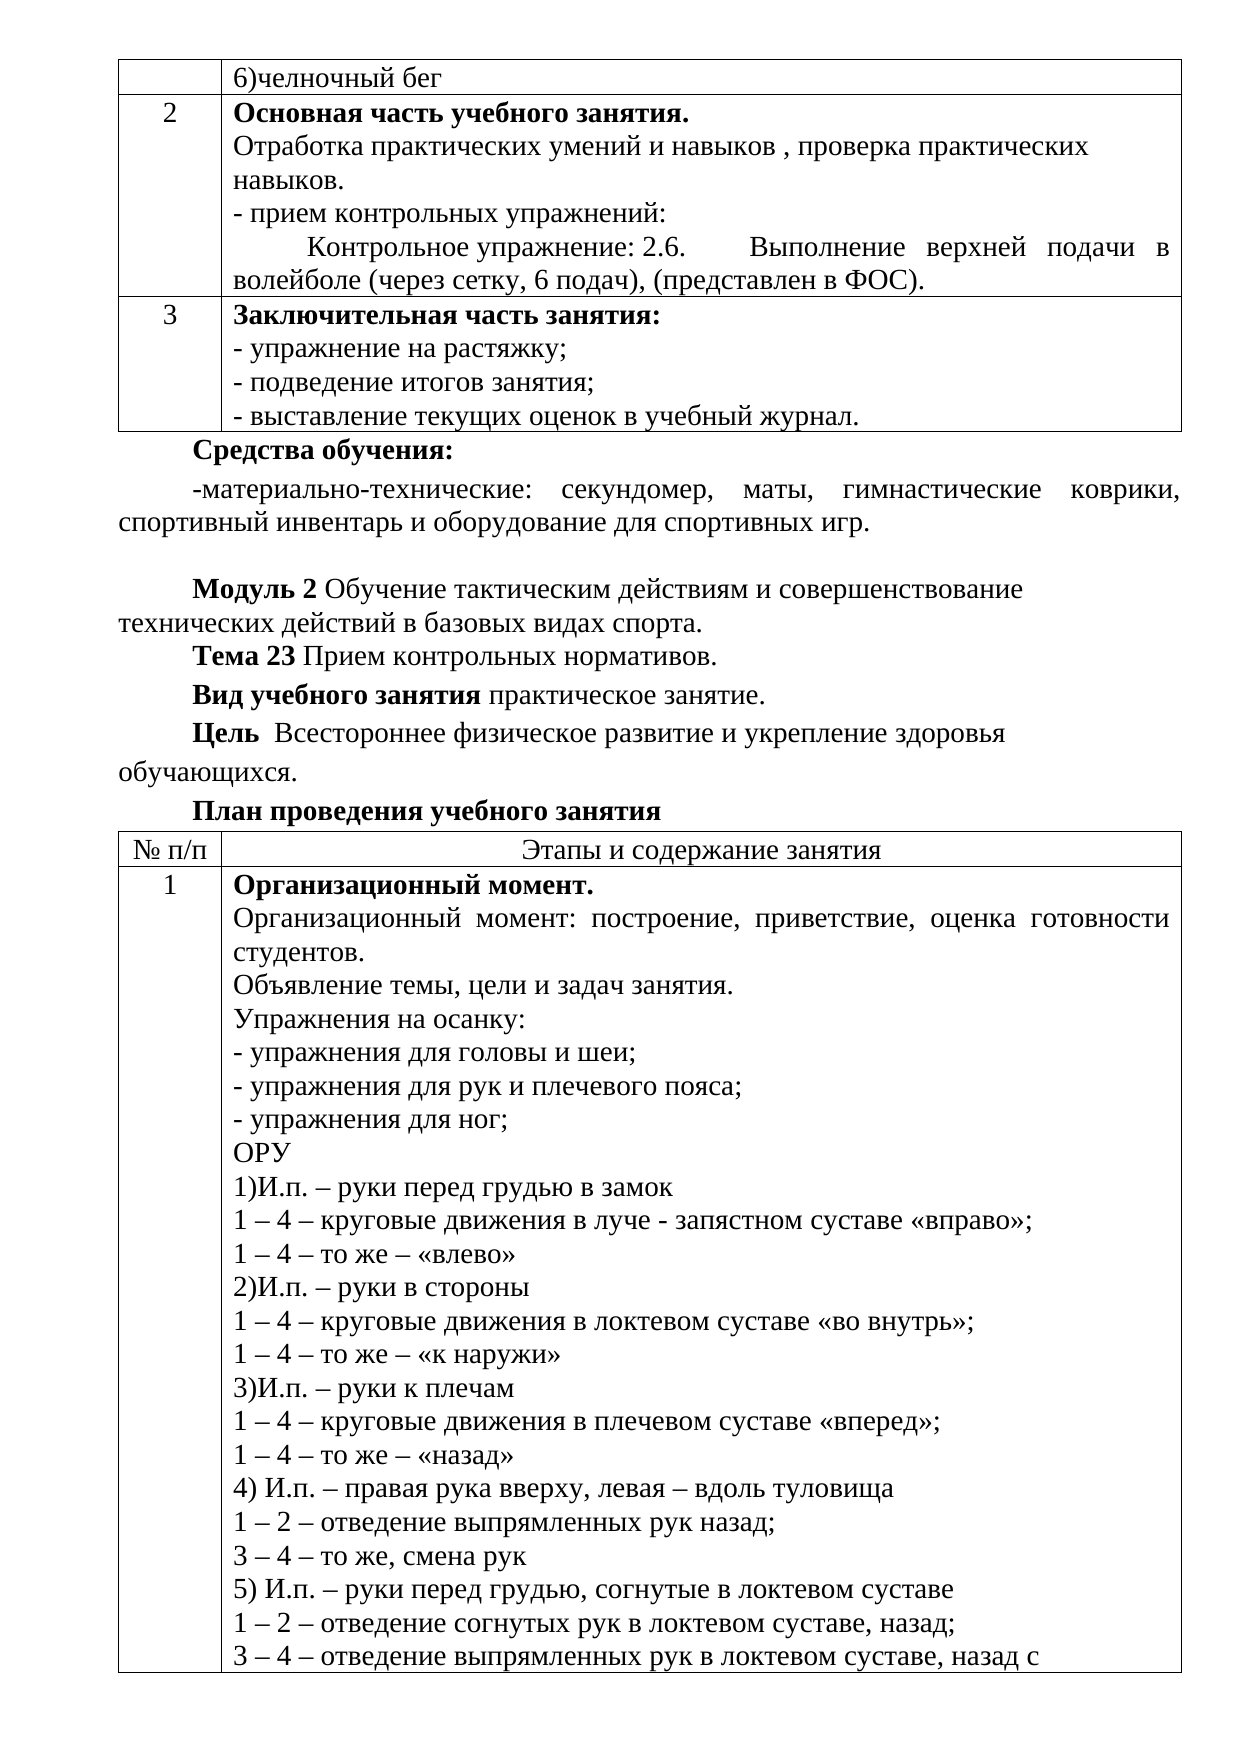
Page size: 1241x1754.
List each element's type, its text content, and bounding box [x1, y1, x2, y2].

table_cell 1 [119, 60, 221, 94]
table_cell Основная часть учебного занятия. Отработка практических умений и навыков , проверка практических навыков. - прием контрольных упражнений: Контрольное упражнение: 2.6. Выполнение верхней подачи в волейболе (через сетку, 6 подач), (представлен в ФОС). [222, 95, 1181, 296]
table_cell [222, 867, 1181, 1672]
table_header № п/п [119, 832, 221, 866]
text Модуль 2 Обучение тактическим действиям и совершенствование технических действий в базовых видах спорта. [118, 571, 1181, 638]
table_cell 1 [119, 867, 221, 1672]
table_cell 3 [119, 297, 221, 431]
text Средства обучения: [118, 432, 1181, 466]
table_cell Заключительная часть занятия: - упражнение на растяжку; - подведение итогов занятия; - выставление текущих оценок в учебный журнал. [222, 297, 1181, 431]
table_header Этапы и содержание занятия [222, 832, 1181, 866]
text Вид учебного занятия практическое занятие. [118, 677, 1181, 711]
text Цель Всестороннее физическое развитие и укрепление здоровья обучающихся. [118, 716, 1181, 788]
text План проведения учебного занятия [118, 793, 1181, 826]
table_cell 2 [119, 95, 221, 296]
text -материально-технические: секундомер, маты, гимнастические коврики, спортивный инвентарь и оборудование для спортивных игр. [118, 471, 1181, 538]
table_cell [222, 60, 1181, 94]
text Тема 23 Прием контрольных нормативов. [118, 638, 1181, 672]
